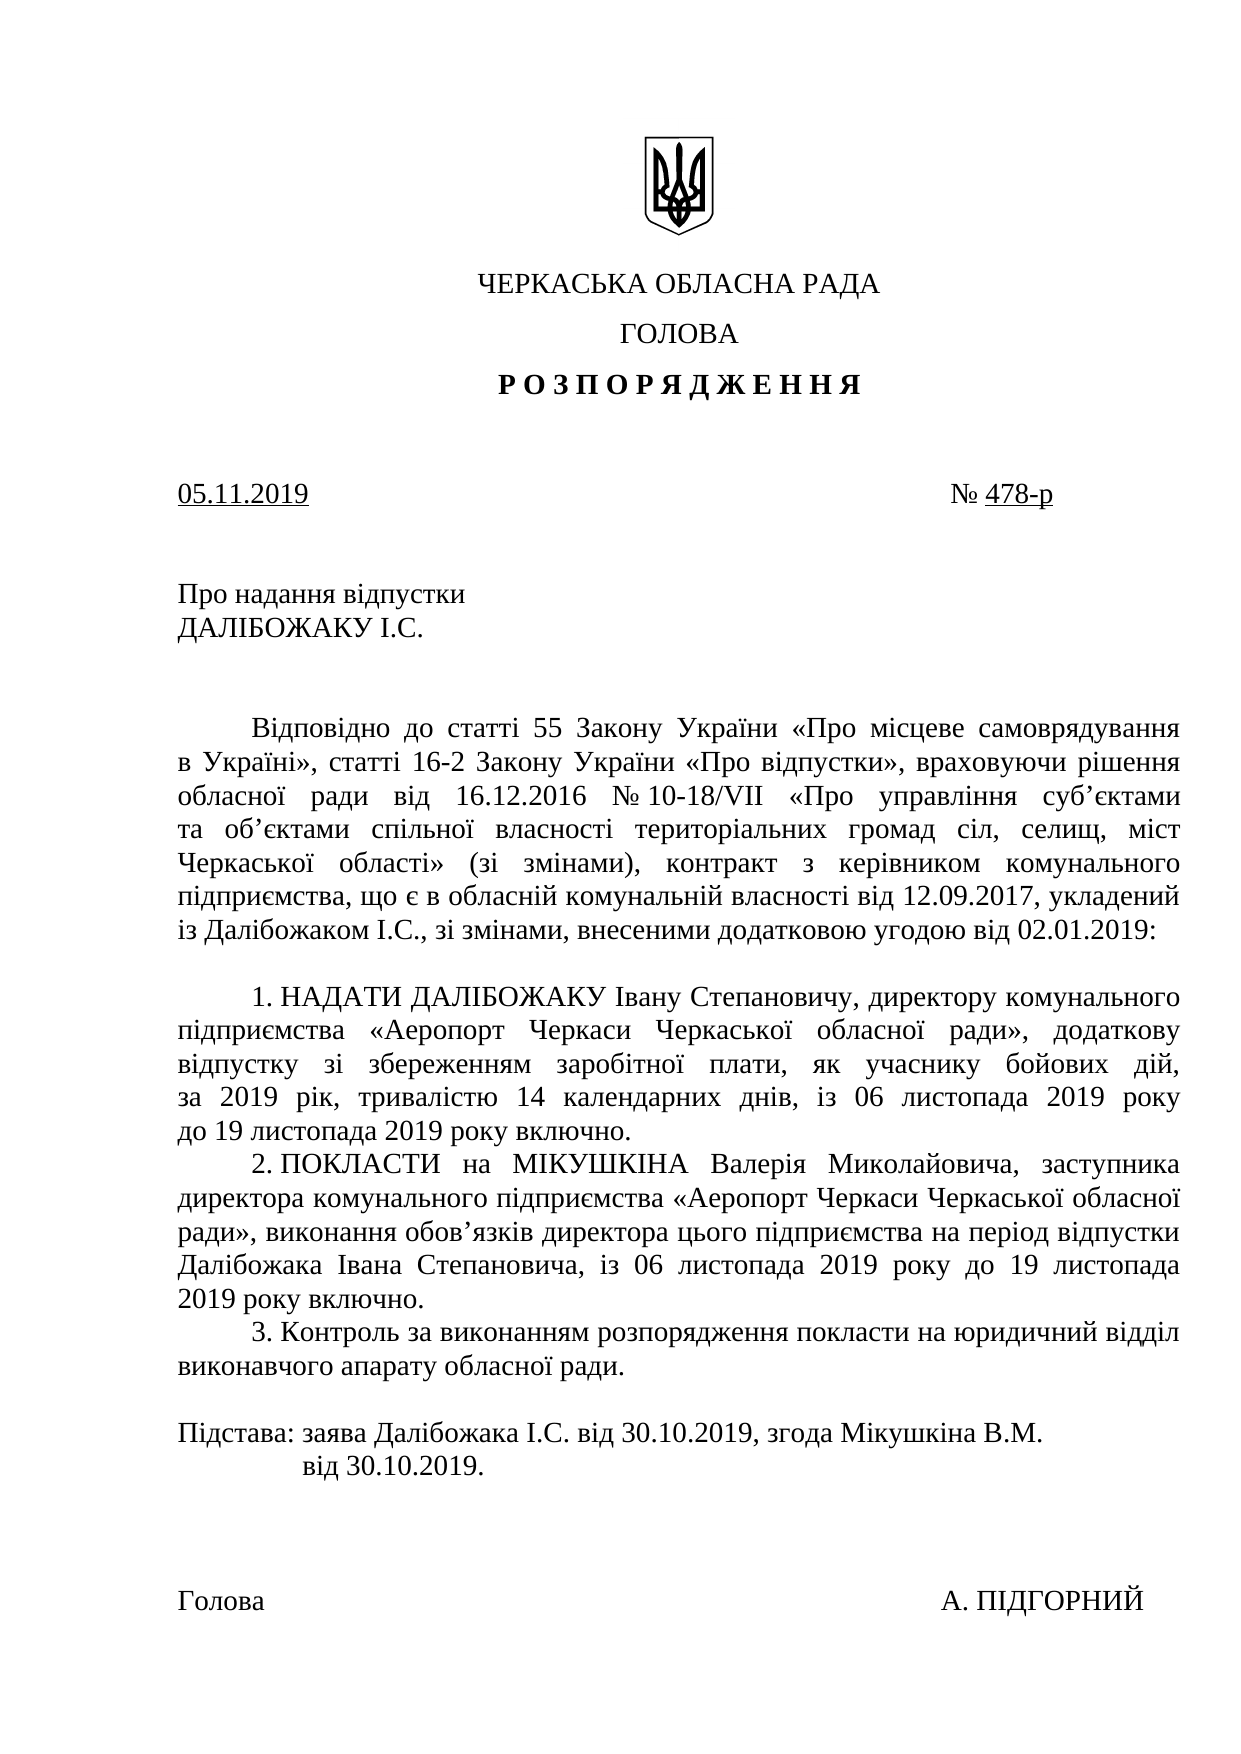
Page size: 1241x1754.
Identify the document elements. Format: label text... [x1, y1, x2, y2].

text 05.11.2019 № 478-р [177, 476, 1181, 509]
text Голова А. ПІДГОРНИЙ [177, 1583, 1181, 1616]
text Підстава: заява Далібожака І.С. від 30.10.2019, згода Мікушкіна В.М. [177, 1415, 1181, 1448]
text Про надання відпустки [177, 576, 1181, 610]
text Р О З П О Р Я Д Ж Е Н Н Я [177, 367, 1181, 400]
text 1. НАДАТИ ДАЛІБОЖАКУ Івану Степановичу, директору комунального підприємства «Аеропорт Черкаси Черкаської обласної ради», додаткову відпустку зі збереженням заробітної плати, як учаснику бойових дій, за 2019 рік, тривалістю 14 календарних днів, із 06 листопада 2019 року до 19 листопада 2019 року включно. [177, 979, 1181, 1147]
text 2. ПОКЛАСТИ на МІКУШКІНА Валерія Миколайовича, заступника директора комунального підприємства «Аеропорт Черкаси Черкаської обласної ради», виконання обов’язків директора цього підприємства на період відпустки Далібожака Івана Степановича, із 06 листопада 2019 року до 19 листопада 2019 року включно. [177, 1147, 1181, 1314]
picture [622, 118, 736, 254]
text ГОЛОВА [177, 317, 1181, 350]
text ЧЕРКАСЬКА ОБЛАСНА РАДА [177, 266, 1181, 300]
text 3. Контроль за виконанням розпорядження покласти на юридичний відділ виконавчого апарату обласної ради. [177, 1314, 1181, 1381]
text від 30.10.2019. [177, 1448, 1181, 1482]
text Відповідно до статті 55 Закону України «Про місцеве самоврядування в Україні», статті 16-2 Закону України «Про відпустки», враховуючи рішення обласної ради від 16.12.2016 № 10-18/VII «Про управління суб’єктами та об’єктами спільної власності територіальних громад сіл, селищ, міст Черкаської області» (зі змінами), контракт з керівником комунального підприємства, що є в обласній комунальній власності від 12.09.2017, укладений із Далібожаком І.С., зі змінами, внесеними додатковою угодою від 02.01.2019: [177, 711, 1181, 945]
text ДАЛІБОЖАКУ І.С. [177, 610, 1181, 643]
